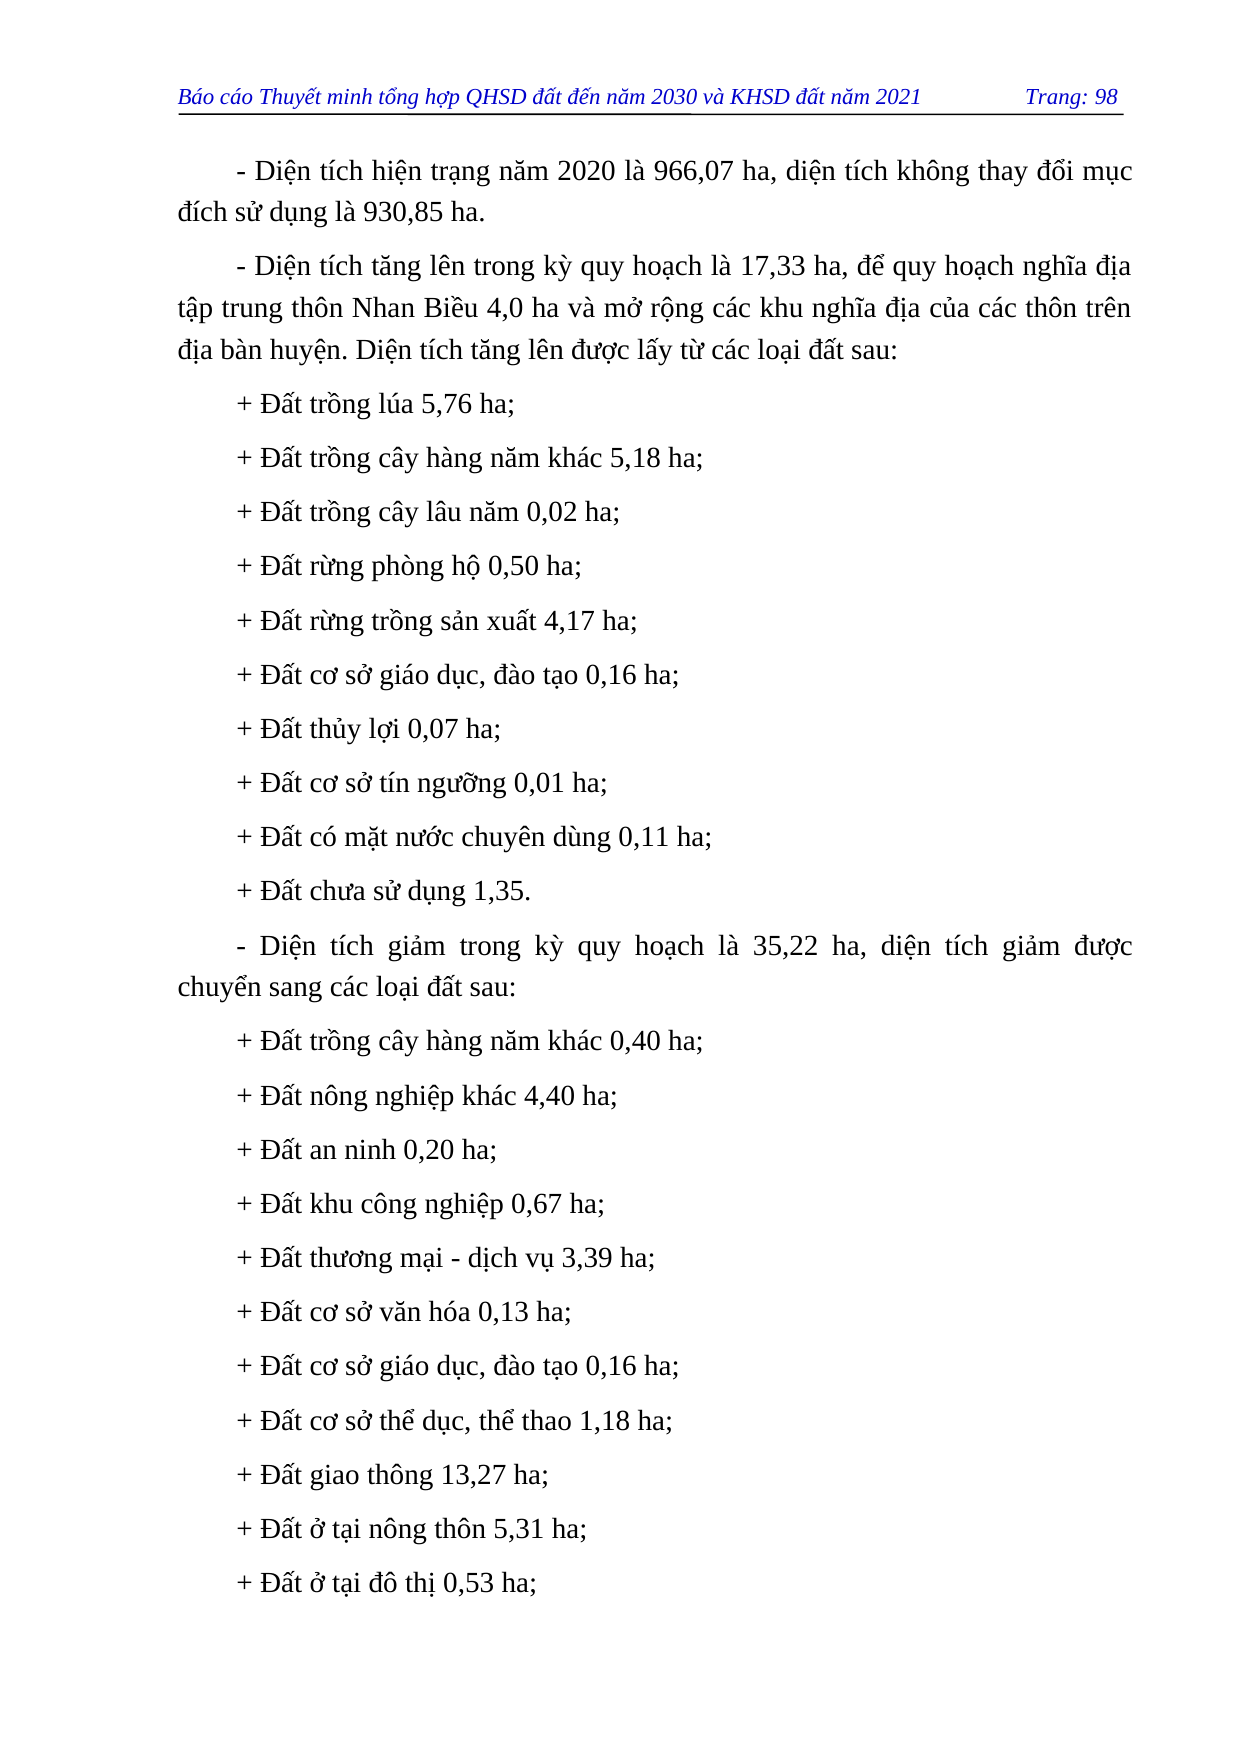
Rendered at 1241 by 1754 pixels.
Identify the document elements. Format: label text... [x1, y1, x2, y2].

text + Đất trồng cây hàng năm khác 5,18 ha; [177, 434, 1134, 476]
text + Đất giao thông 13,27 ha; [177, 1451, 1134, 1492]
text + Đất có mặt nước chuyên dùng 0,11 ha; [177, 813, 1134, 855]
text + Đất nông nghiệp khác 4,40 ha; [177, 1072, 1134, 1113]
text + Đất ở tại nông thôn 5,31 ha; [177, 1505, 1134, 1547]
text + Đất thương mại - dịch vụ 3,39 ha; [177, 1234, 1134, 1276]
text + Đất khu công nghiệp 0,67 ha; [177, 1180, 1134, 1222]
text + Đất trồng lúa 5,76 ha; [177, 380, 1134, 422]
text - Diện tích tăng lên trong kỳ quy hoạch là 17,33 ha, để quy hoạch nghĩa địa tập trung thôn Nhan Biều 4,0 ha và mở rộng các khu nghĩa địa của các thôn trên địa bàn huyện. Diện tích tăng lên được lấy từ các loại đất sau: [177, 242, 1134, 367]
text + Đất cơ sở thể dục, thể thao 1,18 ha; [177, 1397, 1134, 1438]
text + Đất cơ sở văn hóa 0,13 ha; [177, 1288, 1134, 1330]
text + Đất rừng trồng sản xuất 4,17 ha; [177, 597, 1134, 638]
text + Đất cơ sở giáo dục, đào tạo 0,16 ha; [177, 651, 1134, 692]
text + Đất an ninh 0,20 ha; [177, 1126, 1134, 1167]
text + Đất ở tại đô thị 0,53 ha; [177, 1559, 1134, 1601]
text + Đất trồng cây lâu năm 0,02 ha; [177, 488, 1134, 530]
text + Đất trồng cây hàng năm khác 0,40 ha; [177, 1017, 1134, 1059]
text + Đất thủy lợi 0,07 ha; [177, 705, 1134, 747]
text + Đất cơ sở tín ngưỡng 0,01 ha; [177, 759, 1134, 801]
text - Diện tích giảm trong kỳ quy hoạch là 35,22 ha, diện tích giảm được chuyển sang các loại đất sau: [177, 922, 1134, 1005]
text + Đất cơ sở giáo dục, đào tạo 0,16 ha; [177, 1342, 1134, 1384]
text + Đất chưa sử dụng 1,35. [177, 867, 1134, 909]
text - Diện tích hiện trạng năm 2020 là 966,07 ha, diện tích không thay đổi mục đích sử dụng là 930,85 ha. [177, 147, 1134, 230]
text + Đất rừng phòng hộ 0,50 ha; [177, 542, 1134, 584]
